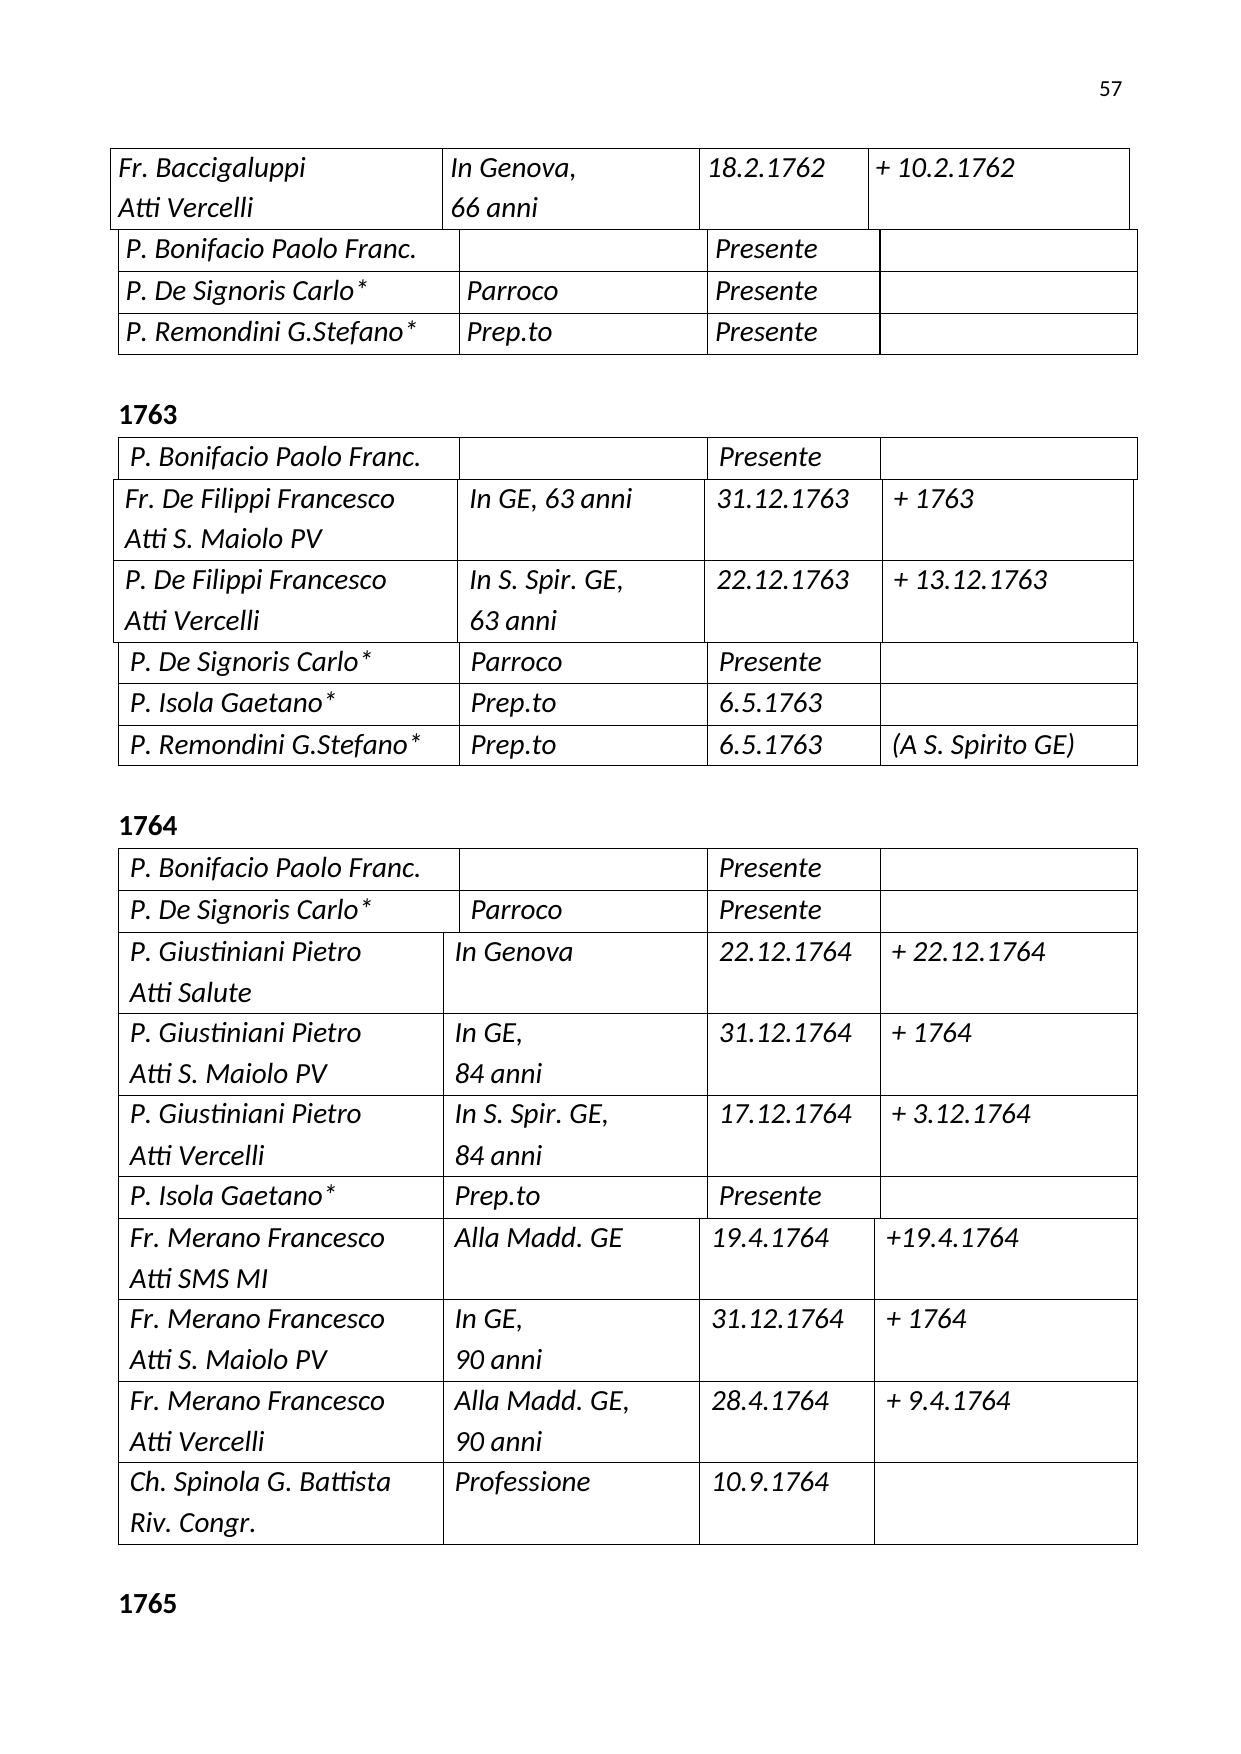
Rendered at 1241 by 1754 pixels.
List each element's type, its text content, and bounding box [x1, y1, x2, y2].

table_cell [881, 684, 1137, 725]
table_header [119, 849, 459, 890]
text 1763 [118, 396, 1122, 432]
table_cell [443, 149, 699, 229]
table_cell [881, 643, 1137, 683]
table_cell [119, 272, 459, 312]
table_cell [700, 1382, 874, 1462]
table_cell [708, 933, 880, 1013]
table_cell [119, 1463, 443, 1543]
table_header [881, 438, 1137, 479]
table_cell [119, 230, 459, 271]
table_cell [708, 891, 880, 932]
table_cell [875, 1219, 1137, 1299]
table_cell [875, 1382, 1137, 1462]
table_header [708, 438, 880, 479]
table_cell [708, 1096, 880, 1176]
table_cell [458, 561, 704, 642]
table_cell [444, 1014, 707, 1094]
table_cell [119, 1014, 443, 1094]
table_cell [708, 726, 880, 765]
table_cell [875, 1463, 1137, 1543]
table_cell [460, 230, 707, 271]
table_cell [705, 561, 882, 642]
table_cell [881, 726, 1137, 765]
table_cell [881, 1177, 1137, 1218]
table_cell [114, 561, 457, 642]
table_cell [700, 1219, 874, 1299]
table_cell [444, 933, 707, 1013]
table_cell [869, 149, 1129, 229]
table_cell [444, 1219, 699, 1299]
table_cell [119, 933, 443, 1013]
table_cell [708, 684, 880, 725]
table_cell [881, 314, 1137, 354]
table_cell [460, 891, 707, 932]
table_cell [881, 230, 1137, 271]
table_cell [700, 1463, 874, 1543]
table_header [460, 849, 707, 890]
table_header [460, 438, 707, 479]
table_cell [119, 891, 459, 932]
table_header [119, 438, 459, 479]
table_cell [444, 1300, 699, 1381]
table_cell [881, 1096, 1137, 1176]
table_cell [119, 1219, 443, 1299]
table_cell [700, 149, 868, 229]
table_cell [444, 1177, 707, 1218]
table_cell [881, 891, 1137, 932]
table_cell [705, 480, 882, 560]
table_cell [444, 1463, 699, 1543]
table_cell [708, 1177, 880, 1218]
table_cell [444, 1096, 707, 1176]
text 1764 [118, 807, 1122, 843]
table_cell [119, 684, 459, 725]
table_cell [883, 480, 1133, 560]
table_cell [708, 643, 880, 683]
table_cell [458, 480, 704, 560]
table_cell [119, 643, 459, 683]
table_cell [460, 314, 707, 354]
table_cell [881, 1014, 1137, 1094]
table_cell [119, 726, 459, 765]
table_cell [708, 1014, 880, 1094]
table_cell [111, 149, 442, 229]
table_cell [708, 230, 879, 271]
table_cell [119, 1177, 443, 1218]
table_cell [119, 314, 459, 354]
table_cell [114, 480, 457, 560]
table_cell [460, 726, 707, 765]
text 1765 [118, 1586, 1122, 1621]
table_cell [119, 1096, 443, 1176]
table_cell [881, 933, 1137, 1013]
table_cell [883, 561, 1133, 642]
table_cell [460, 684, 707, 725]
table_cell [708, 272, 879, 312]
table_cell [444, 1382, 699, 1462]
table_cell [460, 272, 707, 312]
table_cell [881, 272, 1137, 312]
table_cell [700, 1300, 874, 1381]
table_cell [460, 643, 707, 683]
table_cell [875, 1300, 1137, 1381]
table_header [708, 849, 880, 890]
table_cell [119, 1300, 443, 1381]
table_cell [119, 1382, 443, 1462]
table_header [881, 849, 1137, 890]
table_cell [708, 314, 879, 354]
